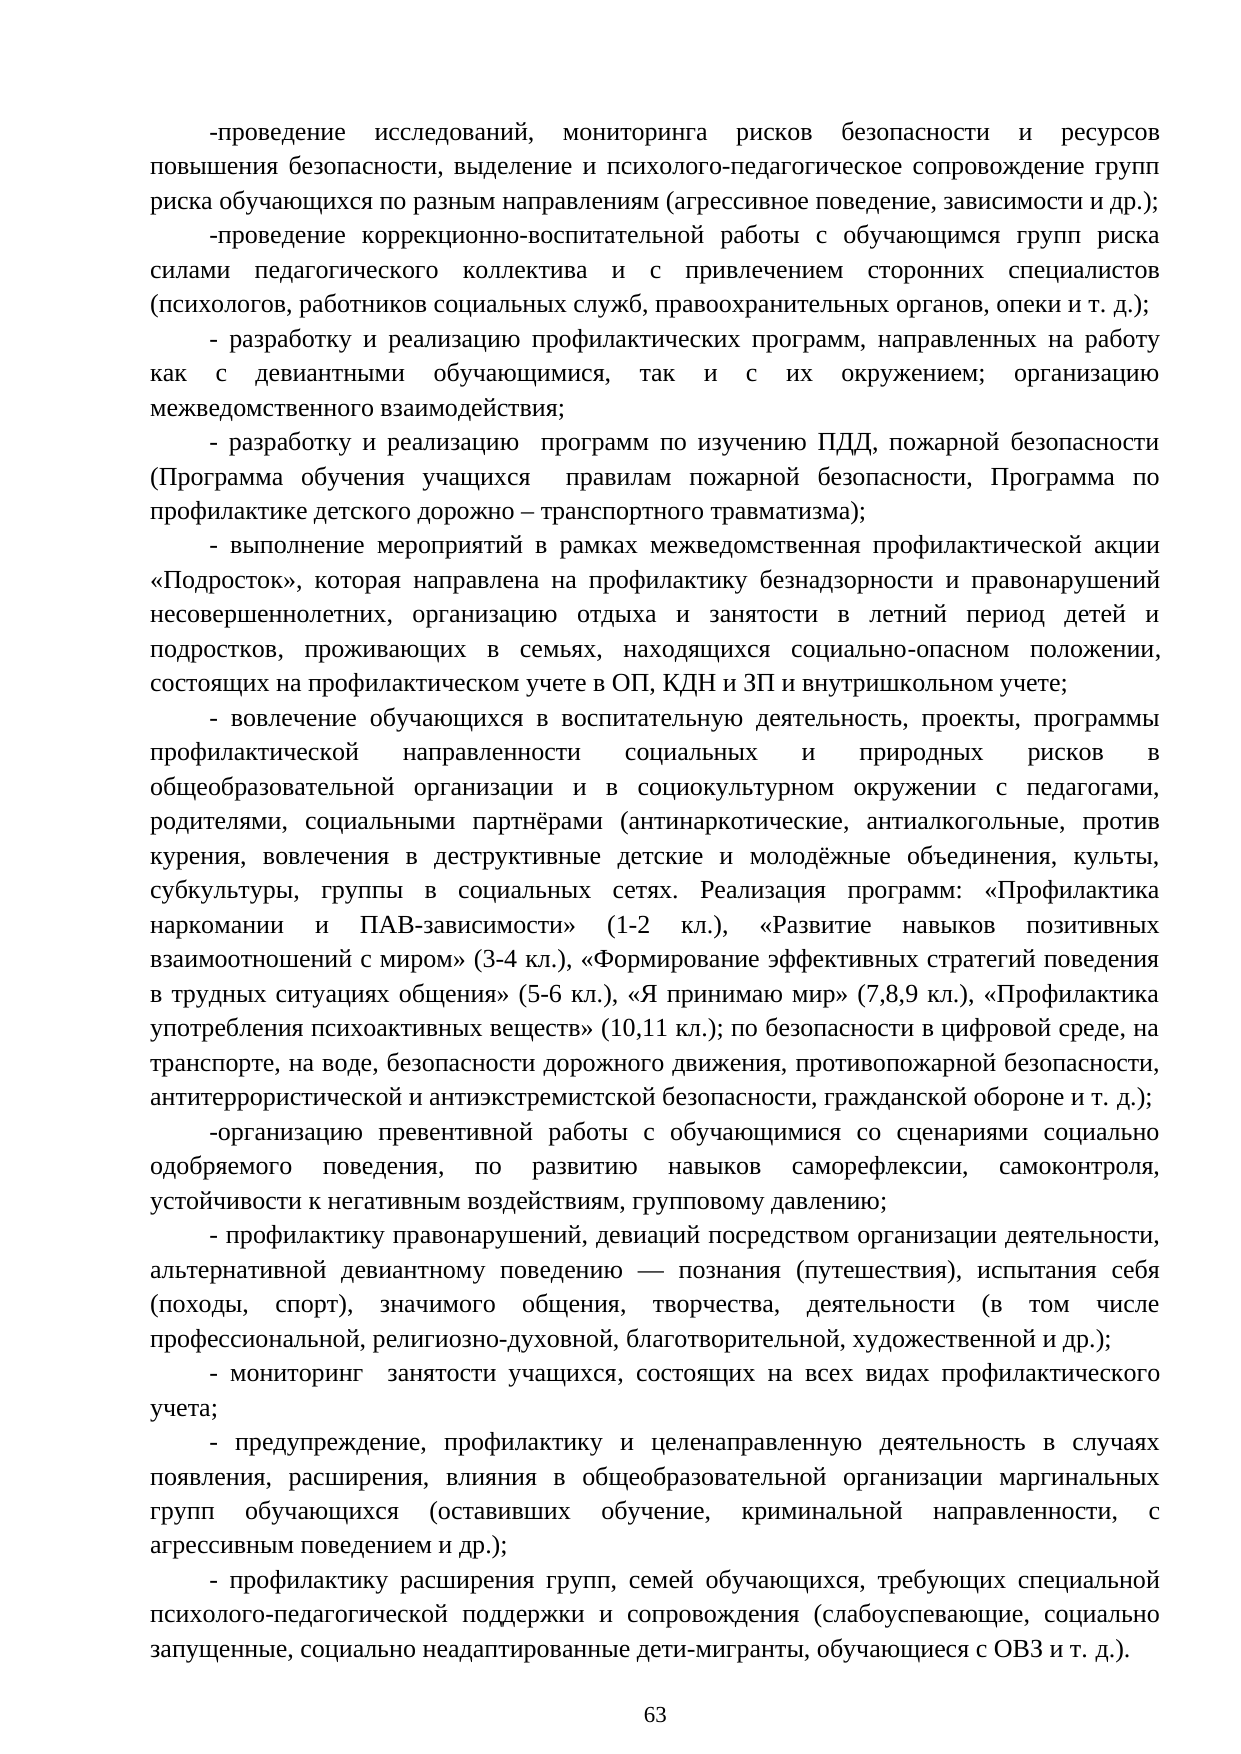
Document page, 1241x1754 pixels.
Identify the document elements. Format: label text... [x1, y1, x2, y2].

text - выполнение мероприятий в рамках межведомственная профилактической акции «Подросток», которая направлена на профилактику безнадзорности и правонарушений несовершеннолетних, организацию отдыха и занятости в летний период детей и подростков, проживающих в семьях, находящихся социально-опасном положении, состоящих на профилактическом учете в ОП, КДН и ЗП и внутришкольном учете; [150, 529, 1161, 697]
text - профилактику расширения групп, семей обучающихся, требующих специальной психолого-педагогической поддержки и сопровождения (слабоуспевающие, социально запущенные, социально неадаптированные дети-мигранты, обучающиеся с ОВЗ и т. д.). [150, 1564, 1161, 1663]
text -проведение коррекционно-воспитательной работы с обучающимся групп риска силами педагогического коллектива и с привлечением сторонних специалистов (психологов, работников социальных служб, правоохранительных органов, опеки и т. д.); [150, 219, 1161, 318]
text - предупреждение, профилактику и целенаправленную деятельность в случаях появления, расширения, влияния в общеобразовательной организации маргинальных групп обучающихся (оставивших обучение, криминальной направленности, с агрессивным поведением и др.); [150, 1426, 1161, 1559]
text - разработку и реализацию программ по изучению ПДД, пожарной безопасности (Программа обучения учащихся правилам пожарной безопасности, Программа по профилактике детского дорожно – транспортного травматизма); [150, 426, 1161, 525]
text - профилактику правонарушений, девиаций посредством организации деятельности, альтернативной девиантному поведению — познания (путешествия), испытания себя (походы, спорт), значимого общения, творчества, деятельности (в том числе профессиональной, религиозно-духовной, благотворительной, художественной и др.); [150, 1219, 1161, 1353]
text -организацию превентивной работы с обучающимися со сценариями социально одобряемого поведения, по развитию навыков саморефлексии, самоконтроля, устойчивости к негативным воздействиям, групповому давлению; [150, 1116, 1161, 1215]
text - разработку и реализацию профилактических программ, направленных на работу как с девиантными обучающимися, так и с их окружением; организацию межведомственного взаимодействия; [150, 323, 1161, 422]
text -проведение исследований, мониторинга рисков безопасности и ресурсов повышения безопасности, выделение и психолого-педагогическое сопровождение групп риска обучающихся по разным направлениям (агрессивное поведение, зависимости и др.); [150, 116, 1161, 215]
text - вовлечение обучающихся в воспитательную деятельность, проекты, программы профилактической направленности социальных и природных рисков в общеобразовательной организации и в социокультурном окружении с педагогами, родителями, социальными партнёрами (антинаркотические, антиалкогольные, против курения, вовлечения в деструктивные детские и молодёжные объединения, культы, субкультуры, группы в социальных сетях. Реализация программ: «Профилактика наркомании и ПАВ-зависимости» (1-2 кл.), «Развитие навыков позитивных взаимоотношений с миром» (3-4 кл.), «Формирование эффективных стратегий поведения в трудных ситуациях общения» (5-6 кл.), «Я принимаю мир» (7,8,9 кл.), «Профилактика употребления психоактивных веществ» (10,11 кл.); по безопасности в цифровой среде, на транспорте, на воде, безопасности дорожного движения, противопожарной безопасности, антитеррористической и антиэкстремистской безопасности, гражданской обороне и т. д.); [150, 702, 1161, 1111]
text - мониторинг занятости учащихся, состоящих на всех видах профилактического учета; [150, 1357, 1161, 1422]
